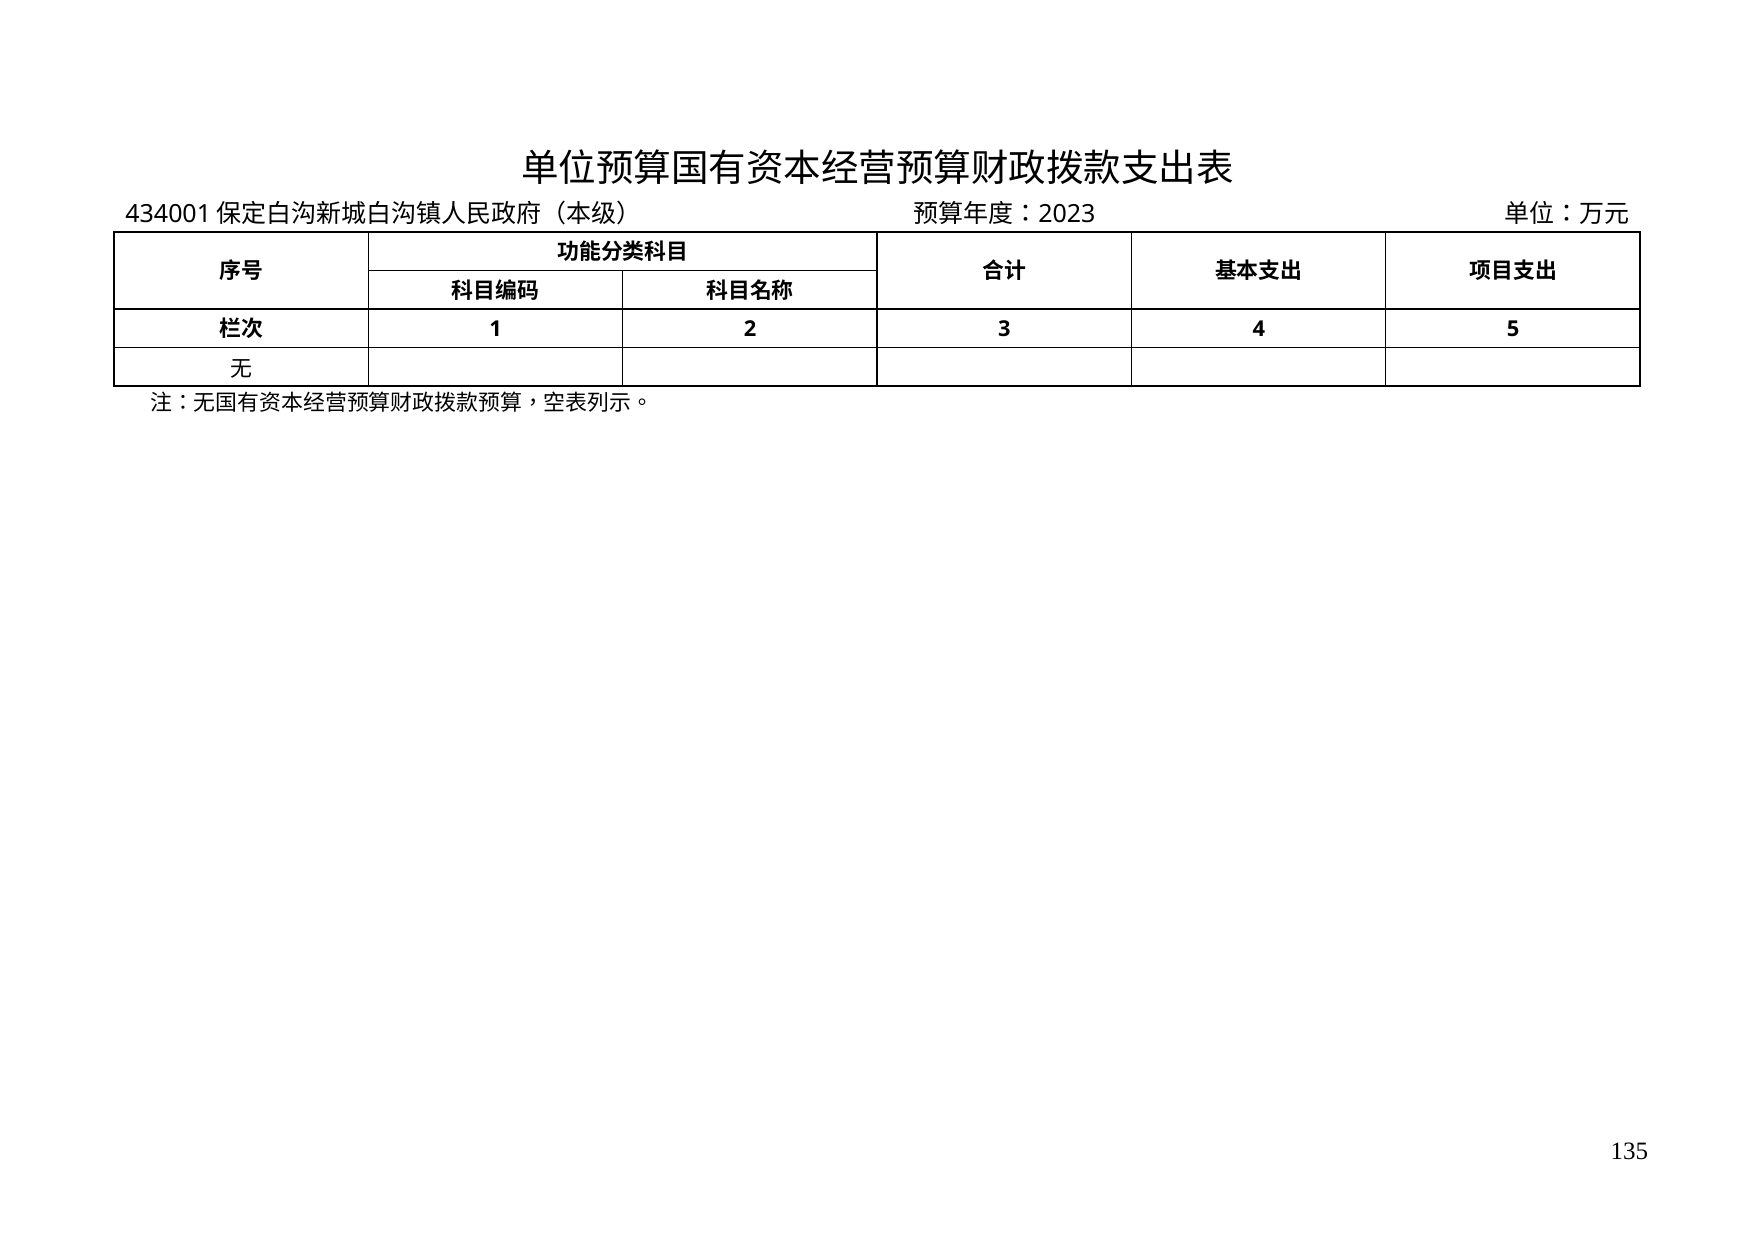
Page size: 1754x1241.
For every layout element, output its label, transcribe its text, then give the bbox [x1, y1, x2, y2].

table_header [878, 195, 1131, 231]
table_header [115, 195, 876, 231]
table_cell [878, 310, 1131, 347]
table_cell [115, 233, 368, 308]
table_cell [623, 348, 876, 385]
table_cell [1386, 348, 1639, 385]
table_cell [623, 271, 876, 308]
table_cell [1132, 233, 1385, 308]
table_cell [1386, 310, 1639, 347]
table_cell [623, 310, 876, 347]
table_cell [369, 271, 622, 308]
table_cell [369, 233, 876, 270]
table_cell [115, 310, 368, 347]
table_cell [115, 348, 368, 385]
text 单位预算国有资本经营预算财政拨款支出表 [106, 142, 1648, 193]
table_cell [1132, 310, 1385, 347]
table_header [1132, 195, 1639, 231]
text 注：无国有资本经营预算财政拨款预算，空表列示。 [106, 387, 1648, 416]
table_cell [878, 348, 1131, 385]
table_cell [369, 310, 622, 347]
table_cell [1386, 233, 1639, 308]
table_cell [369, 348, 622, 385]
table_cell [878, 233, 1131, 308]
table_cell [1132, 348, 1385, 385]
